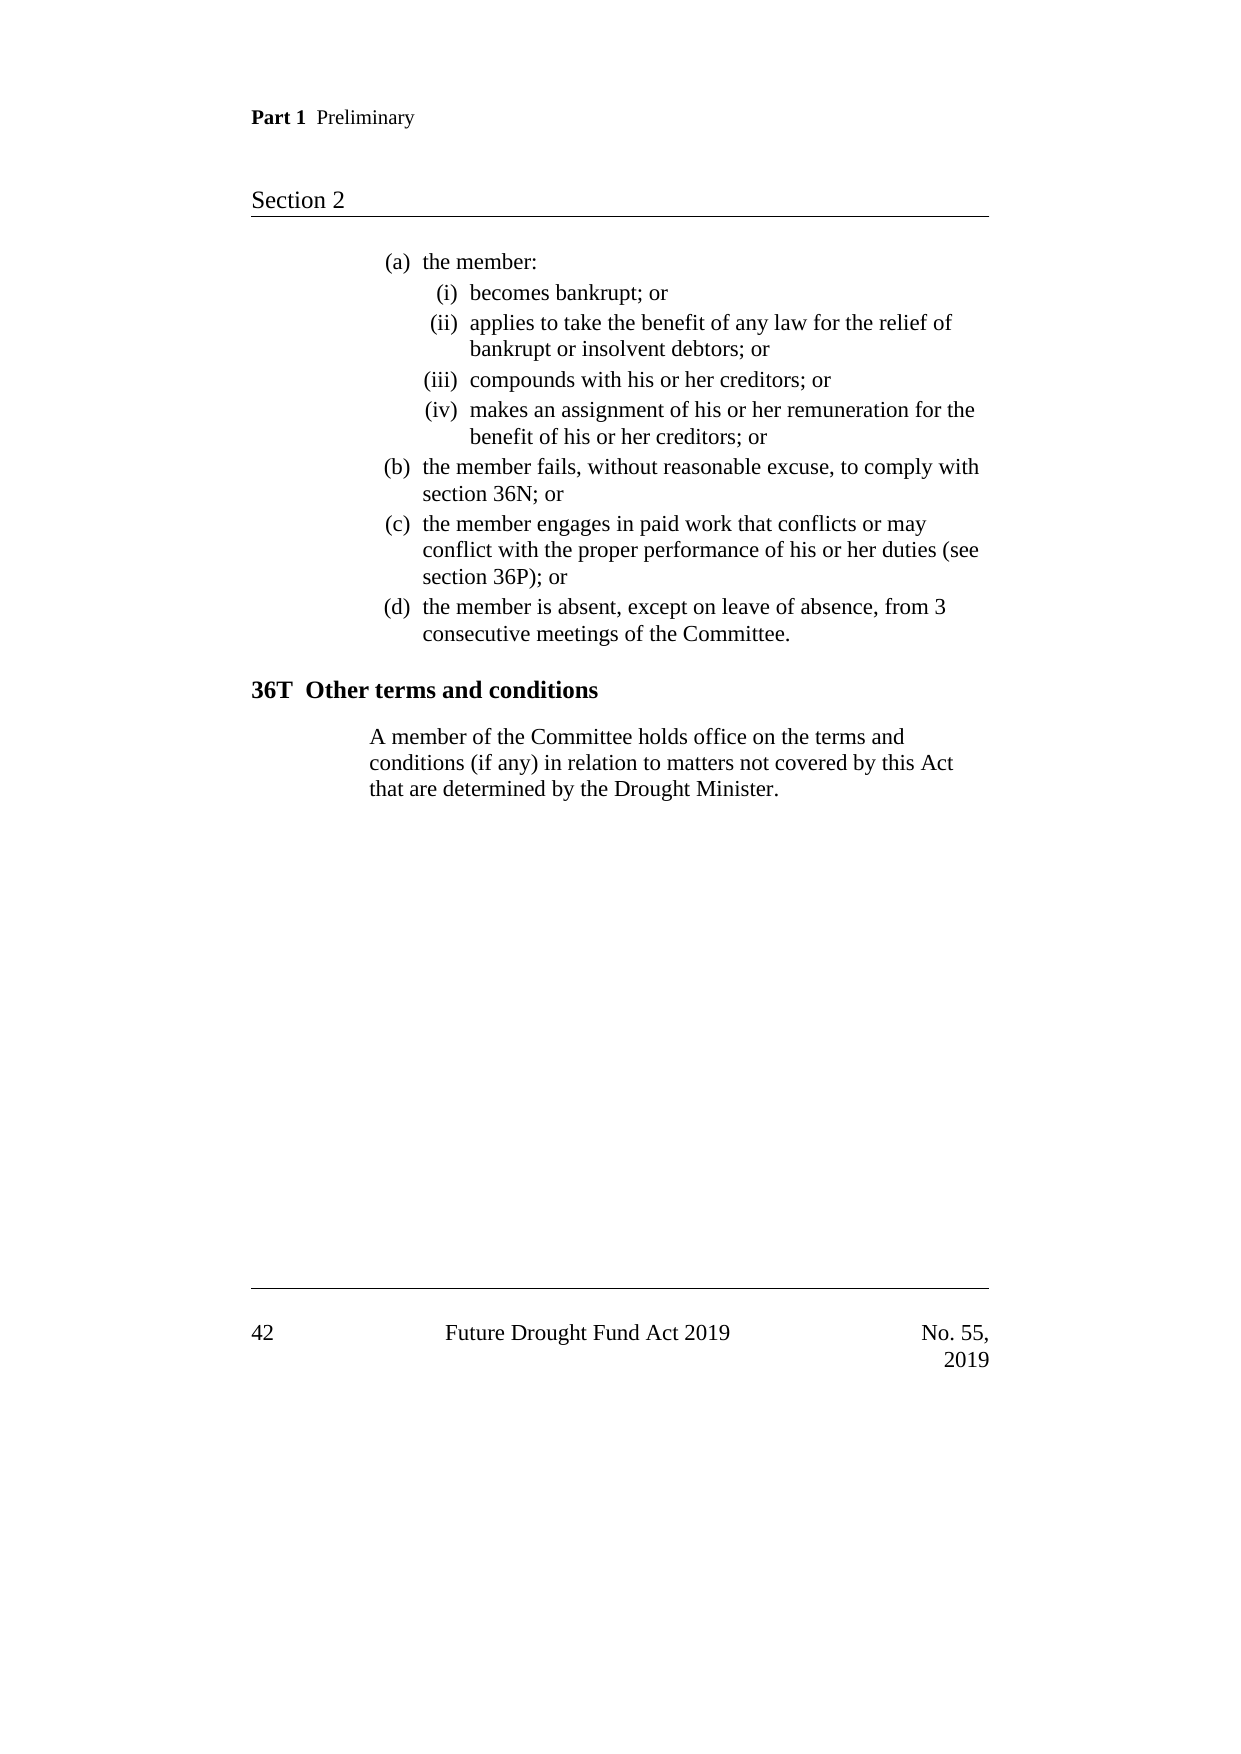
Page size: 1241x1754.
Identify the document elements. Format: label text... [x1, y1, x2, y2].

text (ii) applies to take the benefit of any law for the relief of bankrupt or insolvent debtors; or [251, 309, 989, 362]
text (c) the member engages in paid work that conflicts or may conflict with the proper performance of his or her duties (see section 36P); or [251, 510, 989, 589]
text A member of the Committee holds office on the terms and conditions (if any) in relation to matters not covered by this Act that are determined by the Drought Minister. [251, 723, 989, 802]
text (a) the member: [251, 248, 989, 274]
text (iii) compounds with his or her creditors; or [251, 366, 989, 392]
text (b) the member fails, without reasonable excuse, to comply with section 36N; or [251, 453, 989, 506]
text 36T Other terms and conditions [251, 675, 989, 704]
text (i) becomes bankrupt; or [251, 278, 989, 305]
text (iv) makes an assignment of his or her remuneration for the benefit of his or her creditors; or [251, 396, 989, 449]
text (d) the member is absent, except on leave of absence, from 3 consecutive meetings of the Committee. [251, 593, 989, 646]
